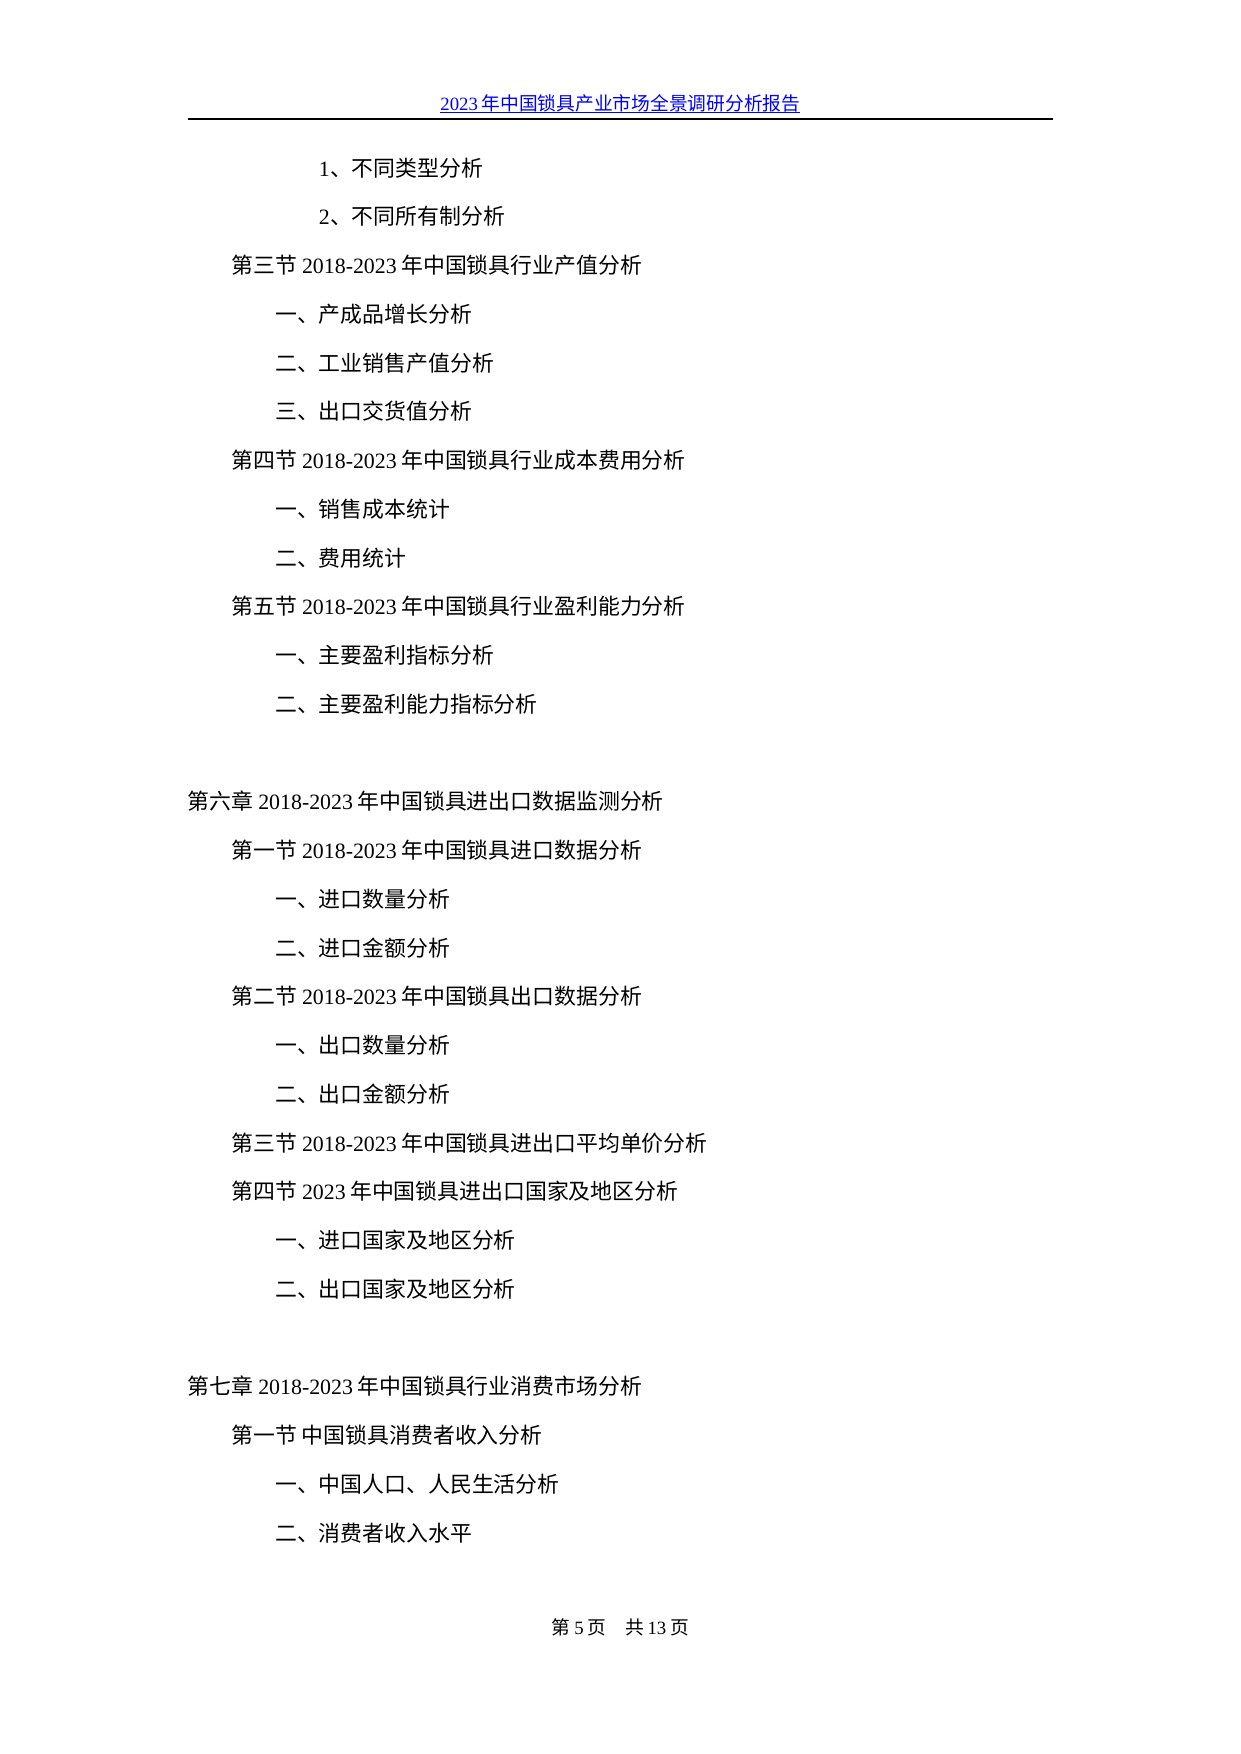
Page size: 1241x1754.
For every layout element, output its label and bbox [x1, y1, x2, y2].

text [187, 150, 1053, 1548]
